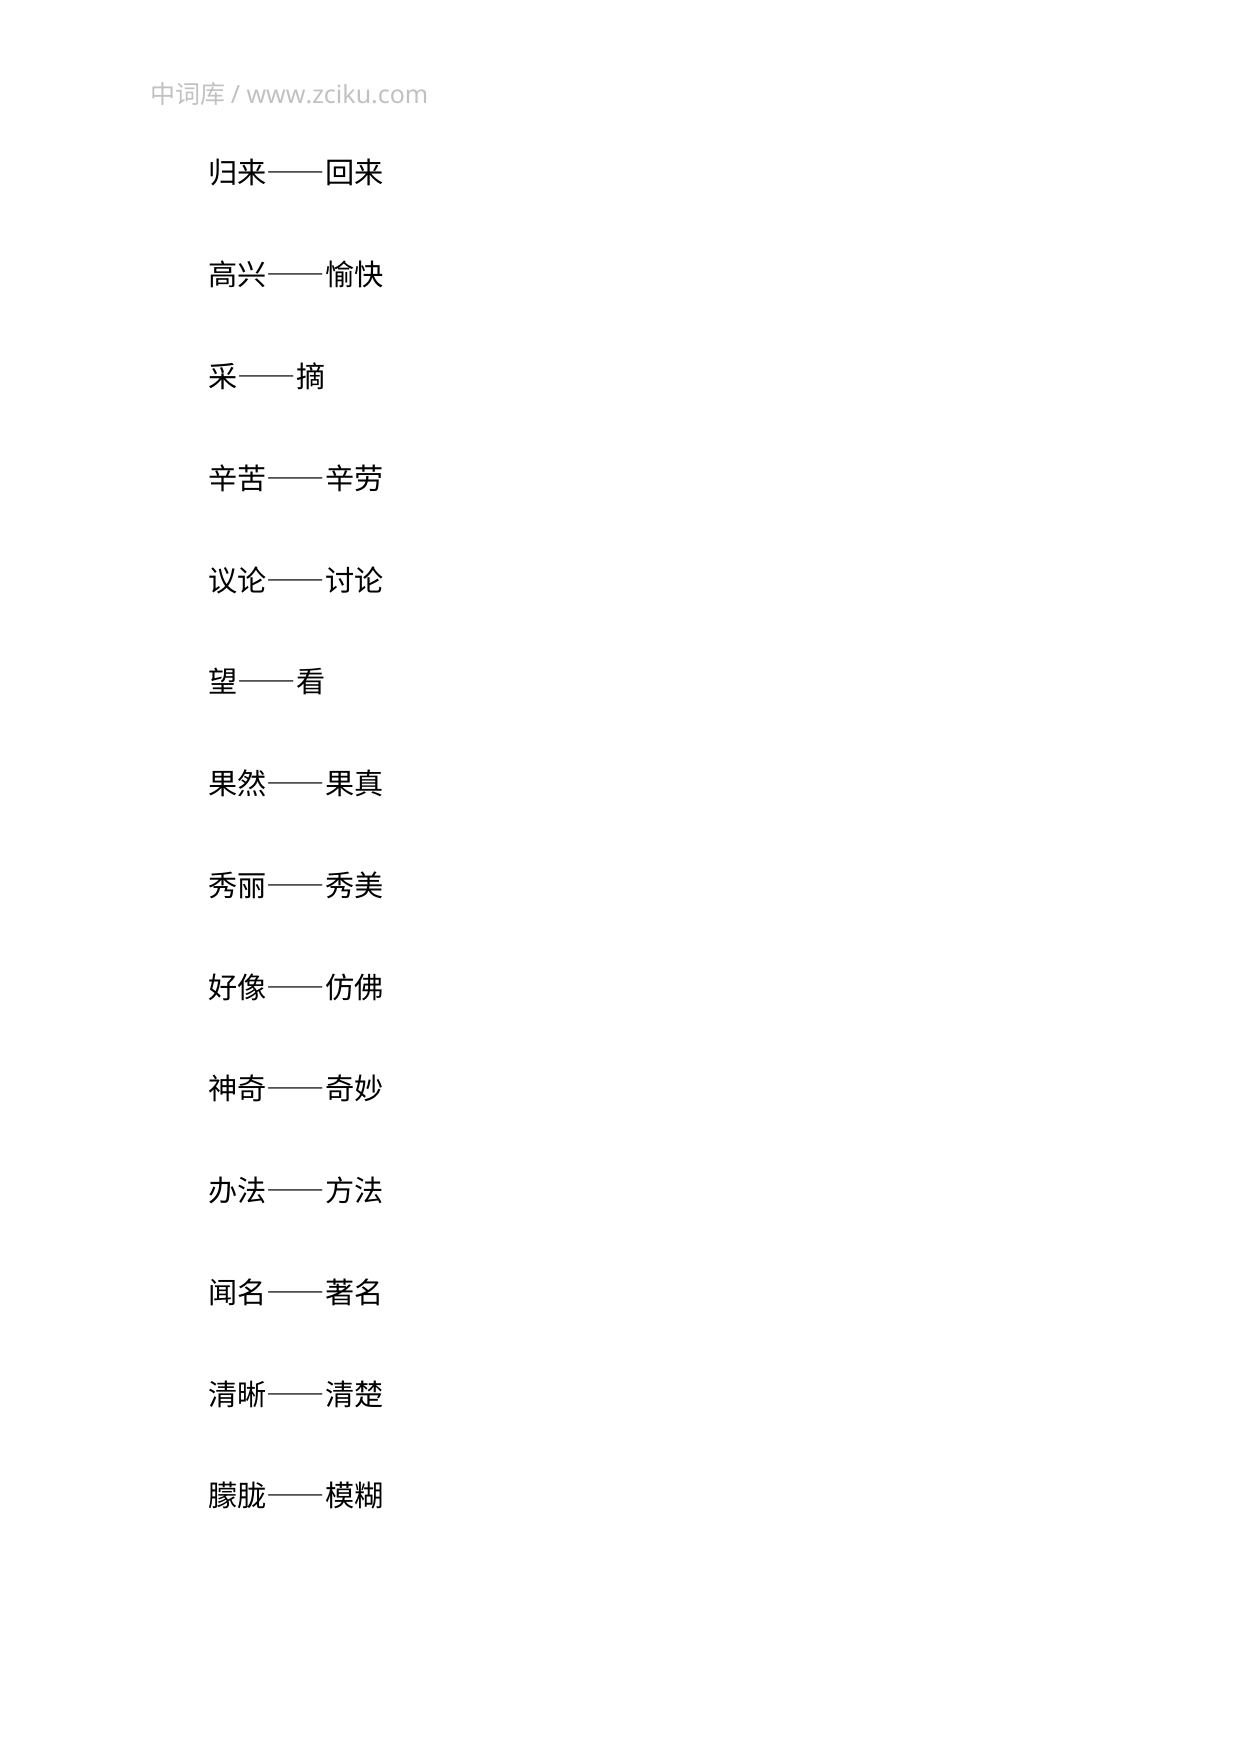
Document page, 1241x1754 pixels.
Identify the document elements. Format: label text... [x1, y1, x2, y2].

text 辛苦——辛劳 [150, 455, 1090, 498]
text 高兴——愉快 [150, 252, 1090, 294]
text 果然——果真 [150, 761, 1090, 803]
text 秀丽——秀美 [150, 862, 1090, 905]
text 闻名——著名 [150, 1269, 1090, 1312]
text 采——摘 [150, 353, 1090, 396]
text 办法——方法 [150, 1168, 1090, 1210]
text 望——看 [150, 659, 1090, 701]
text 清晰——清楚 [150, 1371, 1090, 1413]
text 朦胧——模糊 [150, 1473, 1090, 1515]
text 好像——仿佛 [150, 964, 1090, 1006]
text 议论——讨论 [150, 557, 1090, 599]
text 归来——回来 [150, 150, 1090, 192]
text 神奇——奇妙 [150, 1066, 1090, 1108]
